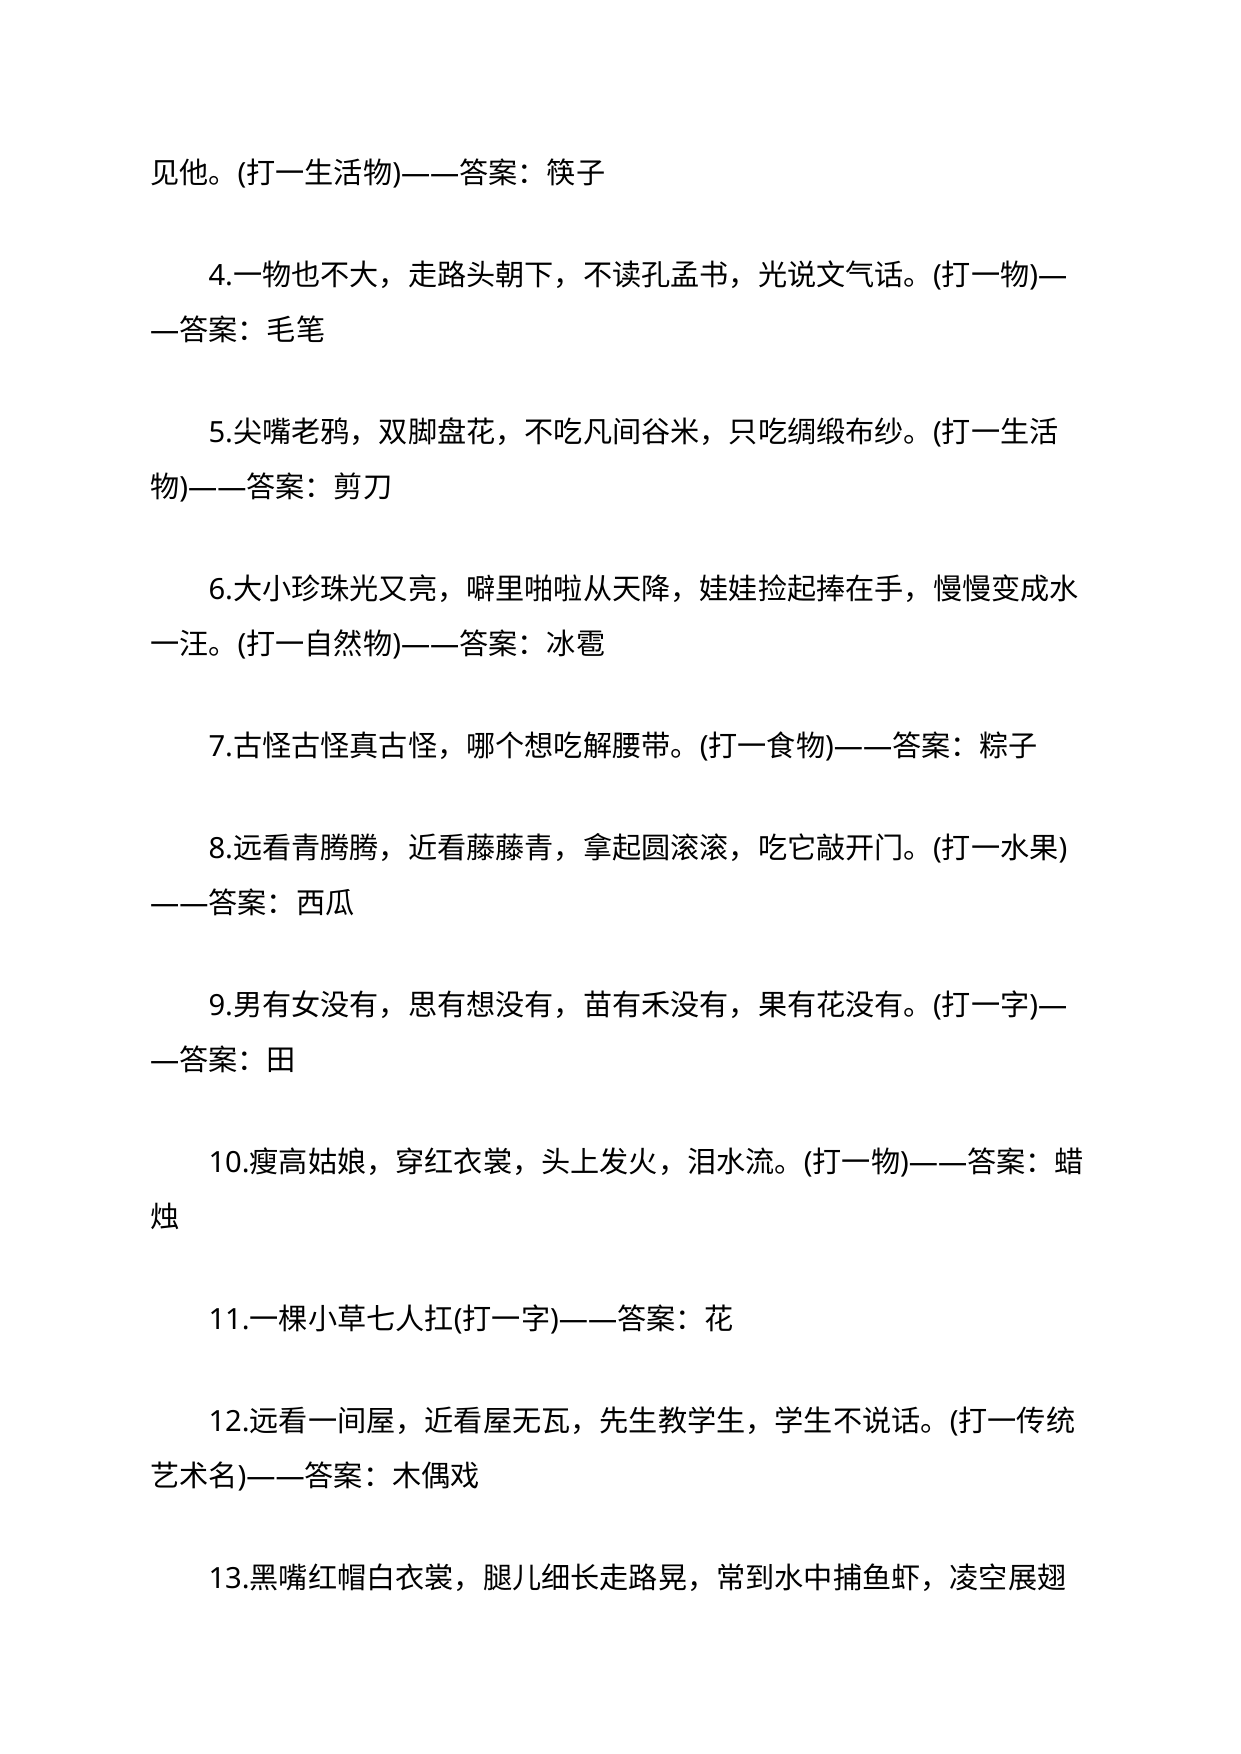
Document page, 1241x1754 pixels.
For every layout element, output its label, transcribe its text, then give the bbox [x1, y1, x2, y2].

text 4.一物也不大，走路头朝下，不读孔孟书，光说文气话。(打一物)——答案：毛笔 [150, 252, 1090, 349]
text 11.一棵小草七人扛(打一字)——答案：花 [150, 1296, 1090, 1338]
text 5.尖嘴老鸦，双脚盘花，不吃凡间谷米，只吃绸缎布纱。(打一生活物)——答案：剪刀 [150, 409, 1090, 506]
text 8.远看青腾腾，近看藤藤青，拿起圆滚滚，吃它敲开门。(打一水果)——答案：西瓜 [150, 825, 1090, 922]
text 7.古怪古怪真古怪，哪个想吃解腰带。(打一食物)——答案：粽子 [150, 723, 1090, 765]
text 9.男有女没有，思有想没有，苗有禾没有，果有花没有。(打一字)——答案：田 [150, 982, 1090, 1079]
text 10.瘦高姑娘，穿红衣裳，头上发火，泪水流。(打一物)——答案：蜡烛 [150, 1139, 1090, 1236]
text 6.大小珍珠光又亮，噼里啪啦从天降，娃娃捡起捧在手，慢慢变成水一汪。(打一自然物)——答案：冰雹 [150, 566, 1090, 663]
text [150, 1554, 1090, 1597]
text 12.远看一间屋，近看屋无瓦，先生教学生，学生不说话。(打一传统艺术名)——答案：木偶戏 [150, 1398, 1090, 1495]
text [150, 150, 1090, 192]
